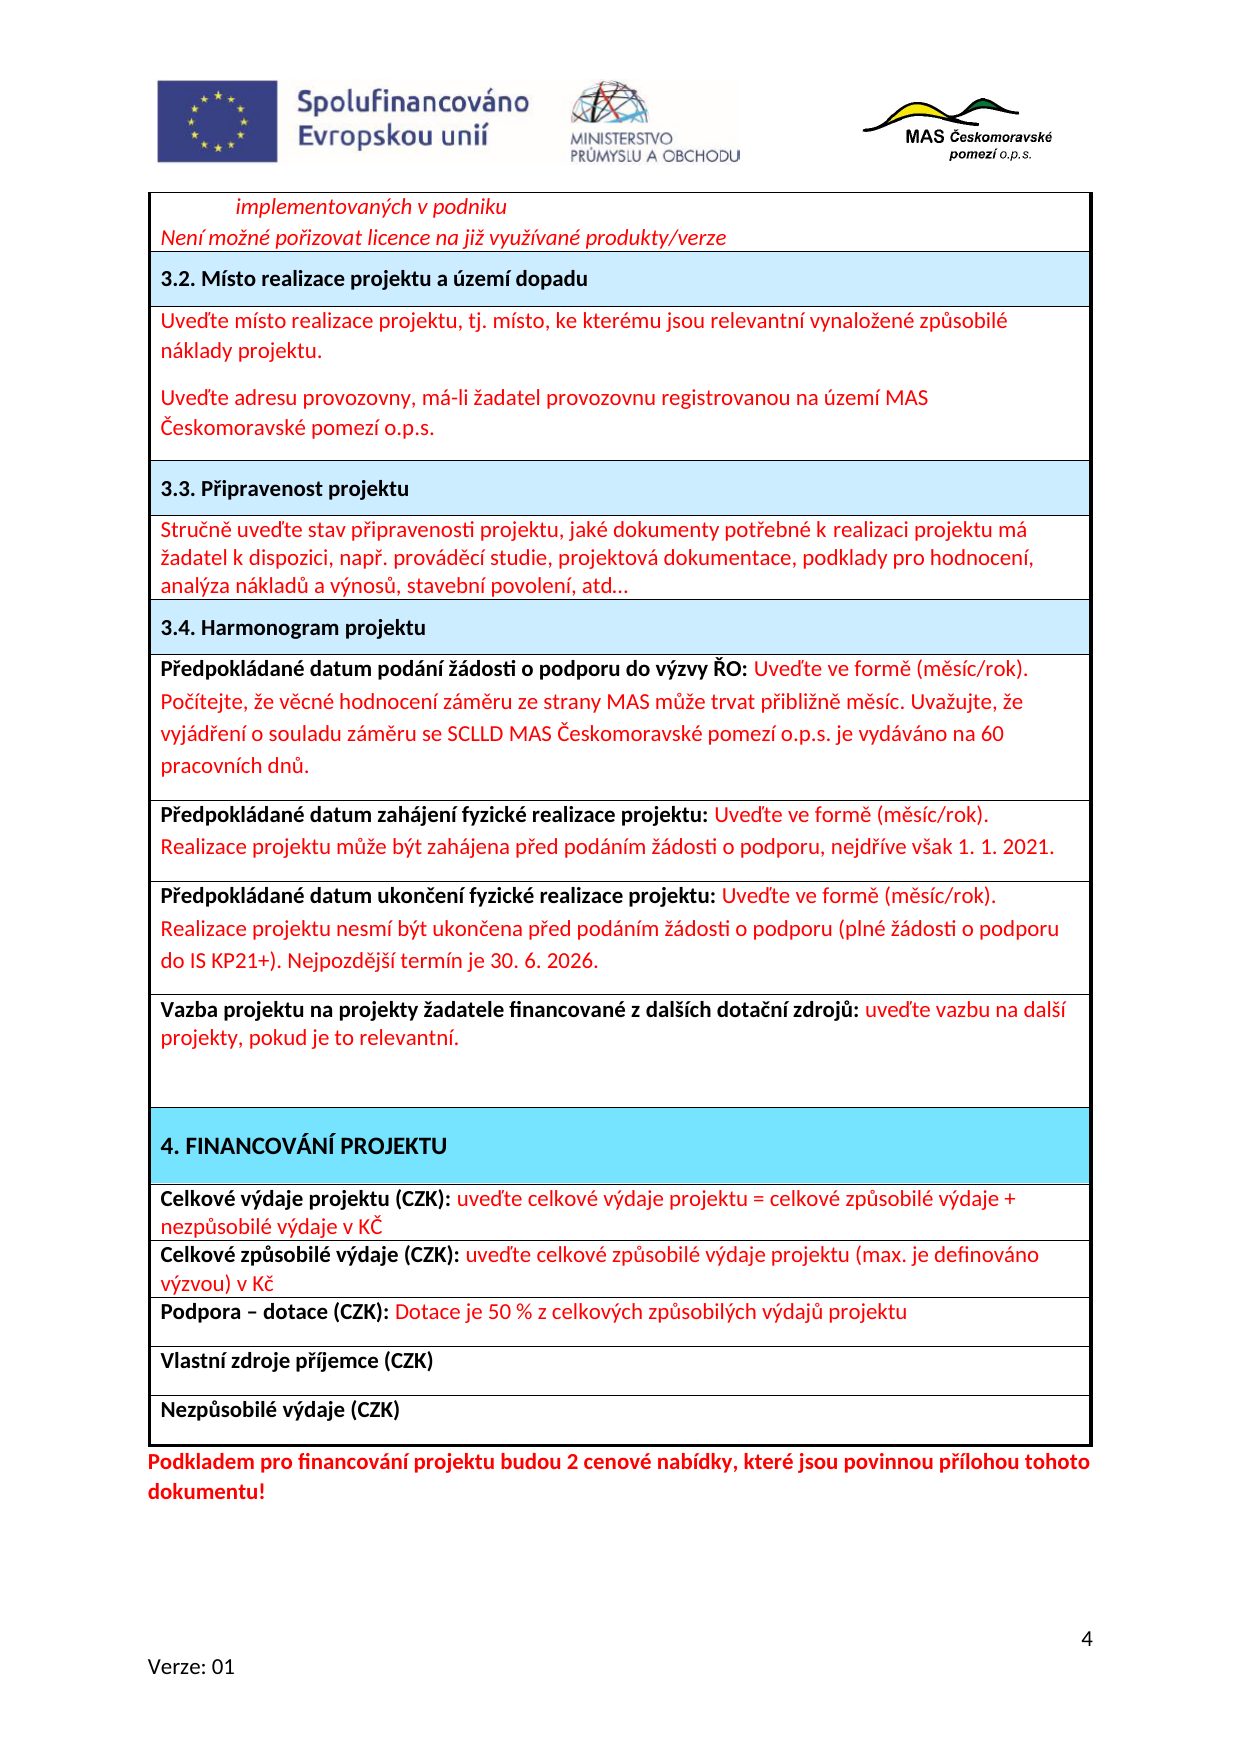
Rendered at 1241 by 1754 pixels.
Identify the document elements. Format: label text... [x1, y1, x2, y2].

table_cell Nezpůsobilé výdaje (CZK) [151, 1396, 1089, 1444]
table_cell Stručně uveďte stav připravenosti projektu, jaké dokumenty potřebné k realizaci projektu má žadatel k dispozici, např. prováděcí studie, projektová dokumentace, podklady pro hodnocení, analýza nákladů a výnosů, stavební povolení, atd… [151, 516, 1089, 599]
table_cell Celkové způsobilé výdaje (CZK): uveďte celkové způsobilé výdaje projektu (max. je definováno výzvou) v Kč [151, 1241, 1089, 1297]
table_cell Vazba projektu na projekty žadatele financované z dalších dotační zdrojů: uveďte vazbu na další projekty, pokud je to relevantní. [151, 995, 1089, 1107]
table_cell Vlastní zdroje příjemce (CZK) [151, 1347, 1089, 1395]
table_cell Podpora – dotace (CZK): Dotace je 50 % z celkových způsobilých výdajů projektu [151, 1298, 1089, 1346]
picture [862, 98, 1052, 161]
table_cell Uveďte místo realizace projektu, tj. místo, ke kterému jsou relevantní vynaložené způsobilé náklady projektu. Uveďte adresu provozovny, má-li žadatel provozovnu registrovanou na území MAS Českomoravské pomezí o.p.s. [151, 307, 1089, 460]
table_cell Předpokládané datum podání žádosti o podporu do výzvy ŘO: Uveďte ve formě (měsíc/rok). Počítejte, že věcné hodnocení záměru ze strany MAS může trvat přibližně měsíc. Uvažujte, že vyjádření o souladu záměru se SCLLD MAS Českomoravské pomezí o.p.s. je vydáváno na 60 pracovních dnů. [151, 655, 1089, 800]
picture [147, 73, 740, 180]
table_cell 3.2. Místo realizace projektu a území dopadu [151, 252, 1089, 306]
table_cell 3.3. Připravenost projektu [151, 461, 1089, 515]
table_cell 4. FINANCOVÁNÍ PROJEKTU [151, 1108, 1089, 1183]
text Podkladem pro financování projektu budou 2 cenové nabídky, které jsou povinnou přílohou tohoto dokumentu! [148, 1447, 1093, 1505]
table_cell 3.4. Harmonogram projektu [151, 600, 1089, 654]
table_cell Celkové výdaje projektu (CZK): uveďte celkové výdaje projektu = celkové způsobilé výdaje + nezpůsobilé výdaje v KČ [151, 1185, 1089, 1240]
table_cell Předpokládané datum zahájení fyzické realizace projektu: Uveďte ve formě (měsíc/rok). Realizace projektu může být zahájena před podáním žádosti o podporu, nejdříve však 1. 1. 2021. [151, 801, 1089, 881]
table_cell Předpokládané datum ukončení fyzické realizace projektu: Uveďte ve formě (měsíc/rok). Realizace projektu nesmí být ukončena před podáním žádosti o podporu (plné žádosti o podporu do IS KP21+). Nejpozdější termín je 30. 6. 2026. [151, 882, 1089, 994]
